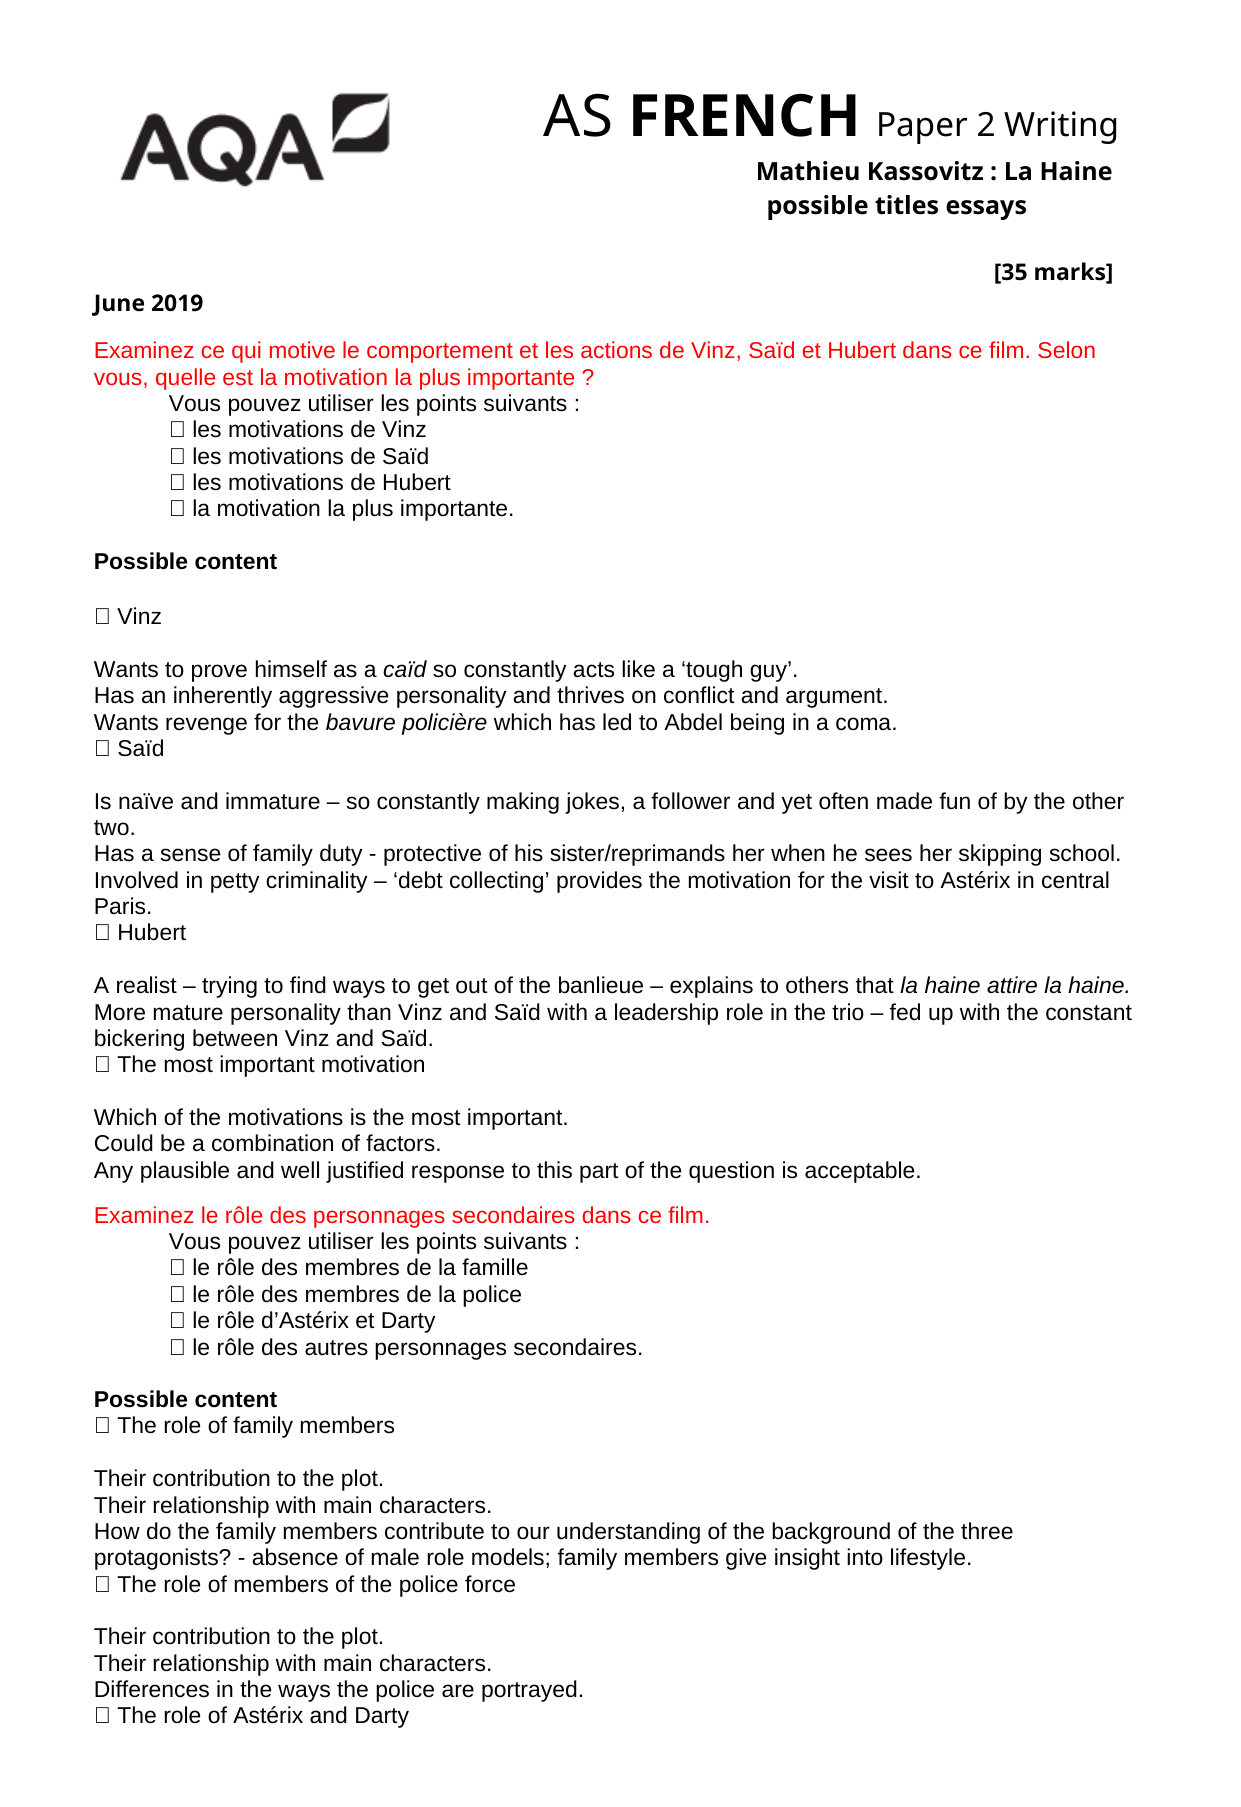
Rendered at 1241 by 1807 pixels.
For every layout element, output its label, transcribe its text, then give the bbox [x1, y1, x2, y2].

text Examinez le rôle des personnages secondaires dans ce film. [94, 1202, 1146, 1228]
text  Vinz [94, 603, 1146, 629]
text Is naïve and immature – so constantly making jokes, a follower and yet often made fun of by the other two. [94, 788, 1146, 840]
text  The role of family members [94, 1412, 1146, 1439]
text  Saïd [94, 735, 1146, 761]
text  les motivations de Hubert [169, 469, 1146, 495]
text Any plausible and well justified response to this part of the question is acceptable. [94, 1157, 1146, 1183]
text A realist – trying to find ways to get out of the banlieue – explains to others that la haine attire la haine. [94, 972, 1146, 998]
text June 2019 [94, 287, 1146, 318]
text Examinez ce qui motive le comportement et les actions de Vinz, Saïd et Hubert dans ce film. Selon vous, quelle est la motivation la plus importante ? [94, 337, 1146, 390]
text Wants revenge for the bavure policière which has led to Abdel being in a coma. [94, 708, 1146, 735]
text Involved in petty criminality – ‘debt collecting’ provides the motivation for the visit to Astérix in central Paris. [94, 867, 1146, 919]
text AS FRENCH Paper 2 Writing [404, 74, 1146, 153]
text Their contribution to the plot. [94, 1623, 1146, 1650]
text Vous pouvez utiliser les points suivants : [169, 1228, 1146, 1254]
text Their relationship with main characters. [94, 1650, 1146, 1676]
text Differences in the ways the police are portrayed. [94, 1676, 1146, 1702]
text  le rôle des membres de la police [169, 1281, 1146, 1307]
text Possible content [94, 1386, 1146, 1412]
text Could be a combination of factors. [94, 1130, 1146, 1157]
text [35 marks] [994, 256, 1146, 287]
text  le rôle d’Astérix et Darty [169, 1307, 1146, 1333]
text  The most important motivation [94, 1051, 1146, 1077]
text  les motivations de Saïd [169, 443, 1146, 469]
text Their relationship with main characters. [94, 1492, 1146, 1518]
text Has an inherently aggressive personality and thrives on conflict and argument. [94, 682, 1146, 708]
text  le rôle des autres personnages secondaires. [169, 1333, 1146, 1360]
text  les motivations de Vinz [169, 416, 1146, 443]
text Possible content [94, 548, 1146, 574]
text  Hubert [94, 919, 1146, 946]
text Vous pouvez utiliser les points suivants : [169, 390, 1146, 416]
text Which of the motivations is the most important. [94, 1104, 1146, 1130]
text  le rôle des membres de la famille [169, 1254, 1146, 1281]
text  la motivation la plus importante. [169, 495, 1146, 522]
text Has a sense of family duty - protective of his sister/reprimands her when he sees her skipping school. [94, 840, 1146, 867]
text Wants to prove himself as a caïd so constantly acts like a ‘tough guy’. [94, 656, 1146, 682]
text  The role of members of the police force [94, 1571, 1146, 1597]
text How do the family members contribute to our understanding of the background of the three protagonists? - absence of male role models; family members give insight into lifestyle. [94, 1518, 1146, 1571]
text Their contribution to the plot. [94, 1465, 1146, 1492]
text  The role of Astérix and Darty [94, 1702, 1146, 1729]
text Mathieu Kassovitz : La Haine possible titles essays [319, 153, 1146, 221]
text More mature personality than Vinz and Saïd with a leadership role in the trio – fed up with the constant bickering between Vinz and Saïd. [94, 998, 1146, 1051]
